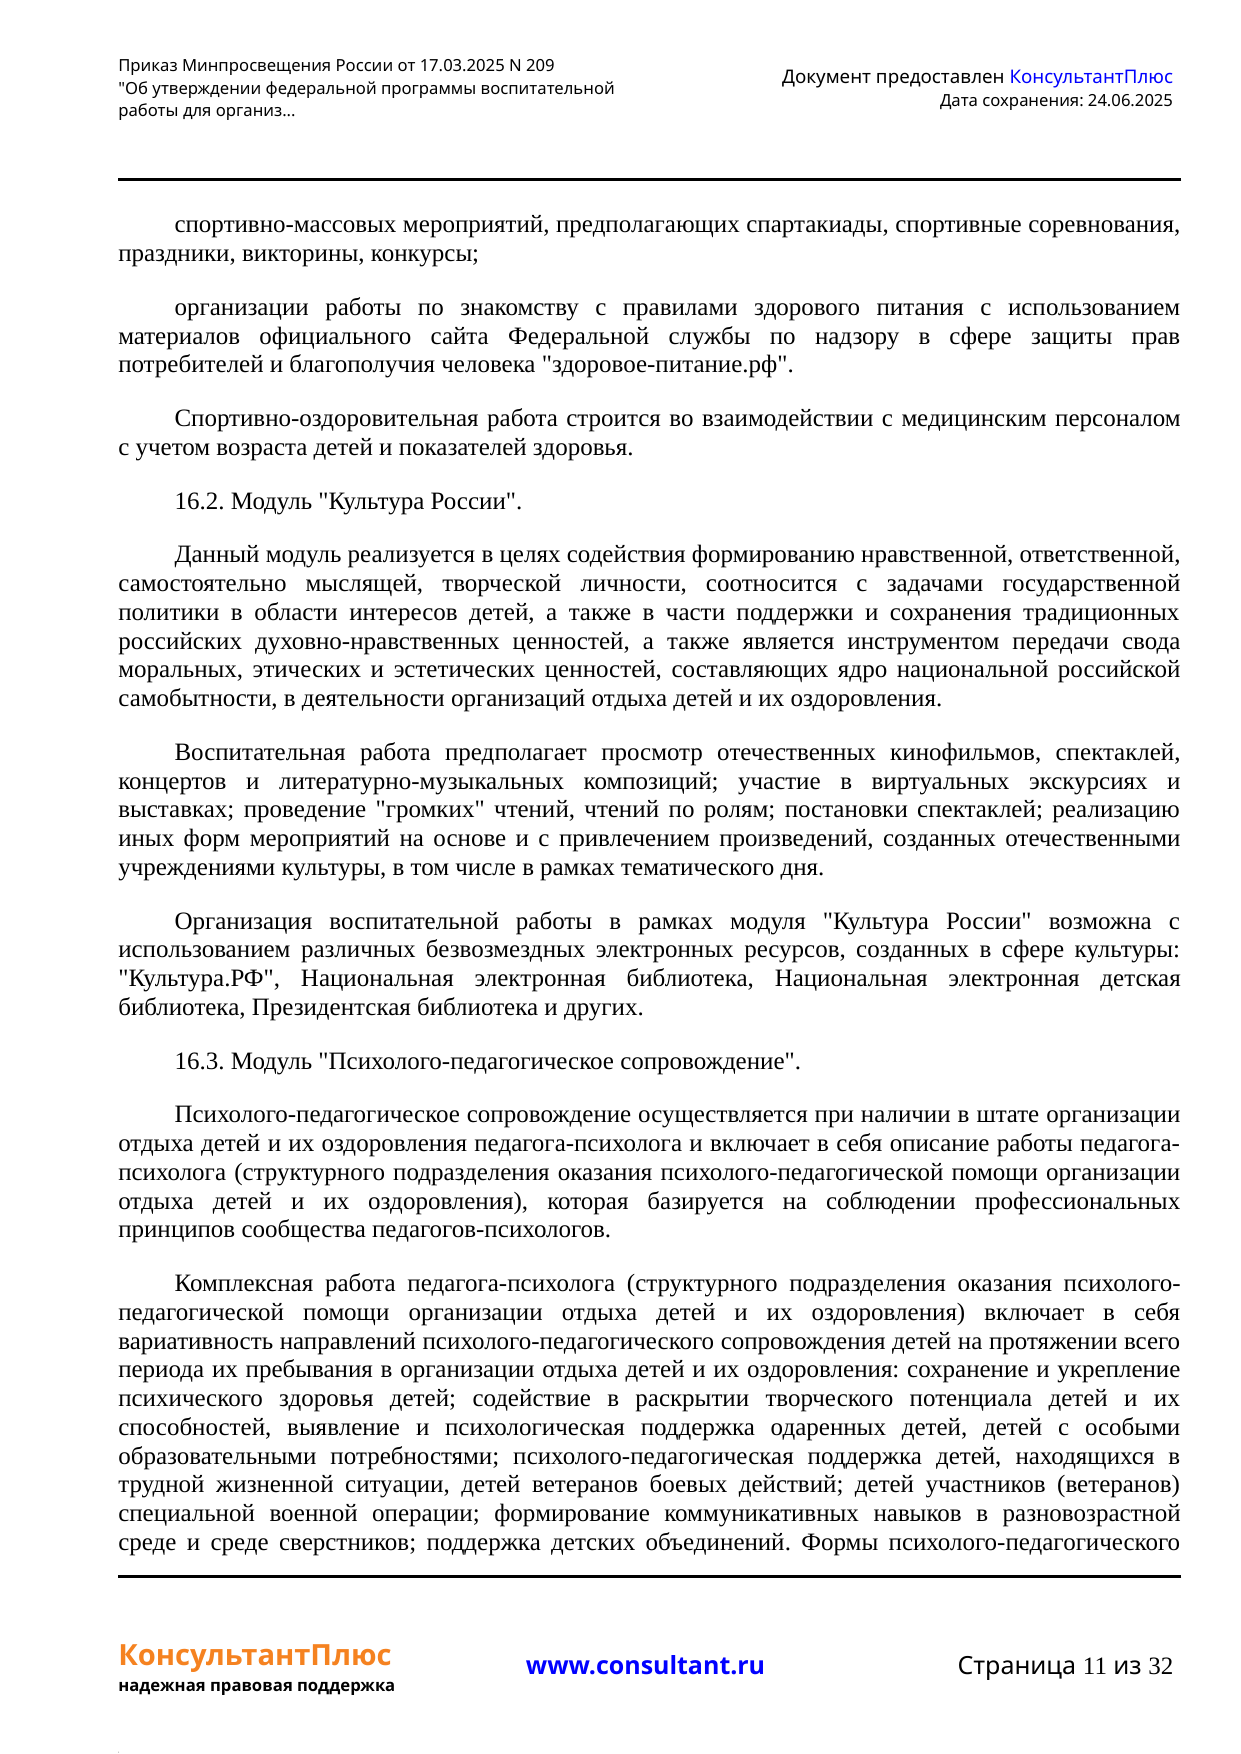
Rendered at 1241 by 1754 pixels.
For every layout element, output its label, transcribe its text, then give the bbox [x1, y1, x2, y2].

text Психолого-педагогическое сопровождение осуществляется при наличии в штате организации отдыха детей и их оздоровления педагога-психолога и включает в себя описание работы педагога-психолога (структурного подразделения оказания психолого-педагогической помощи организации отдыха детей и их оздоровления), которая базируется на соблюдении профессиональных принципов сообщества педагогов-психологов. [118, 1099, 1181, 1243]
text организации работы по знакомству с правилами здорового питания с использованием материалов официального сайта Федеральной службы по надзору в сфере защиты прав потребителей и благополучия человека "здоровое-питание.рф". [118, 292, 1181, 378]
text спортивно-массовых мероприятий, предполагающих спартакиады, спортивные соревнования, праздники, викторины, конкурсы; [118, 209, 1181, 267]
text Спортивно-оздоровительная работа строится во взаимодействии с медицинским персоналом с учетом возраста детей и показателей здоровья. [118, 403, 1181, 461]
text Данный модуль реализуется в целях содействия формированию нравственной, ответственной, самостоятельно мыслящей, творческой личности, соотносится с задачами государственной политики в области интересов детей, а также в части поддержки и сохранения традиционных российских духовно-нравственных ценностей, а также является инструментом передачи свода моральных, этических и эстетических ценностей, составляющих ядро национальной российской самобытности, в деятельности организаций отдыха детей и их оздоровления. [118, 539, 1181, 712]
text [118, 1268, 1181, 1556]
text Воспитательная работа предполагает просмотр отечественных кинофильмов, спектаклей, концертов и литературно-музыкальных композиций; участие в виртуальных экскурсиях и выставках; проведение "громких" чтений, чтений по ролям; постановки спектаклей; реализацию иных форм мероприятий на основе и с привлечением произведений, созданных отечественными учреждениями культуры, в том числе в рамках тематического дня. [118, 737, 1181, 881]
text Организация воспитательной работы в рамках модуля "Культура России" возможна с использованием различных безвозмездных электронных ресурсов, созданных в сфере культуры: "Культура.РФ", Национальная электронная библиотека, Национальная электронная детская библиотека, Президентская библиотека и других. [118, 906, 1181, 1021]
text 16.2. Модуль "Культура России". [118, 486, 1181, 514]
text 16.3. Модуль "Психолого-педагогическое сопровождение". [118, 1046, 1181, 1074]
